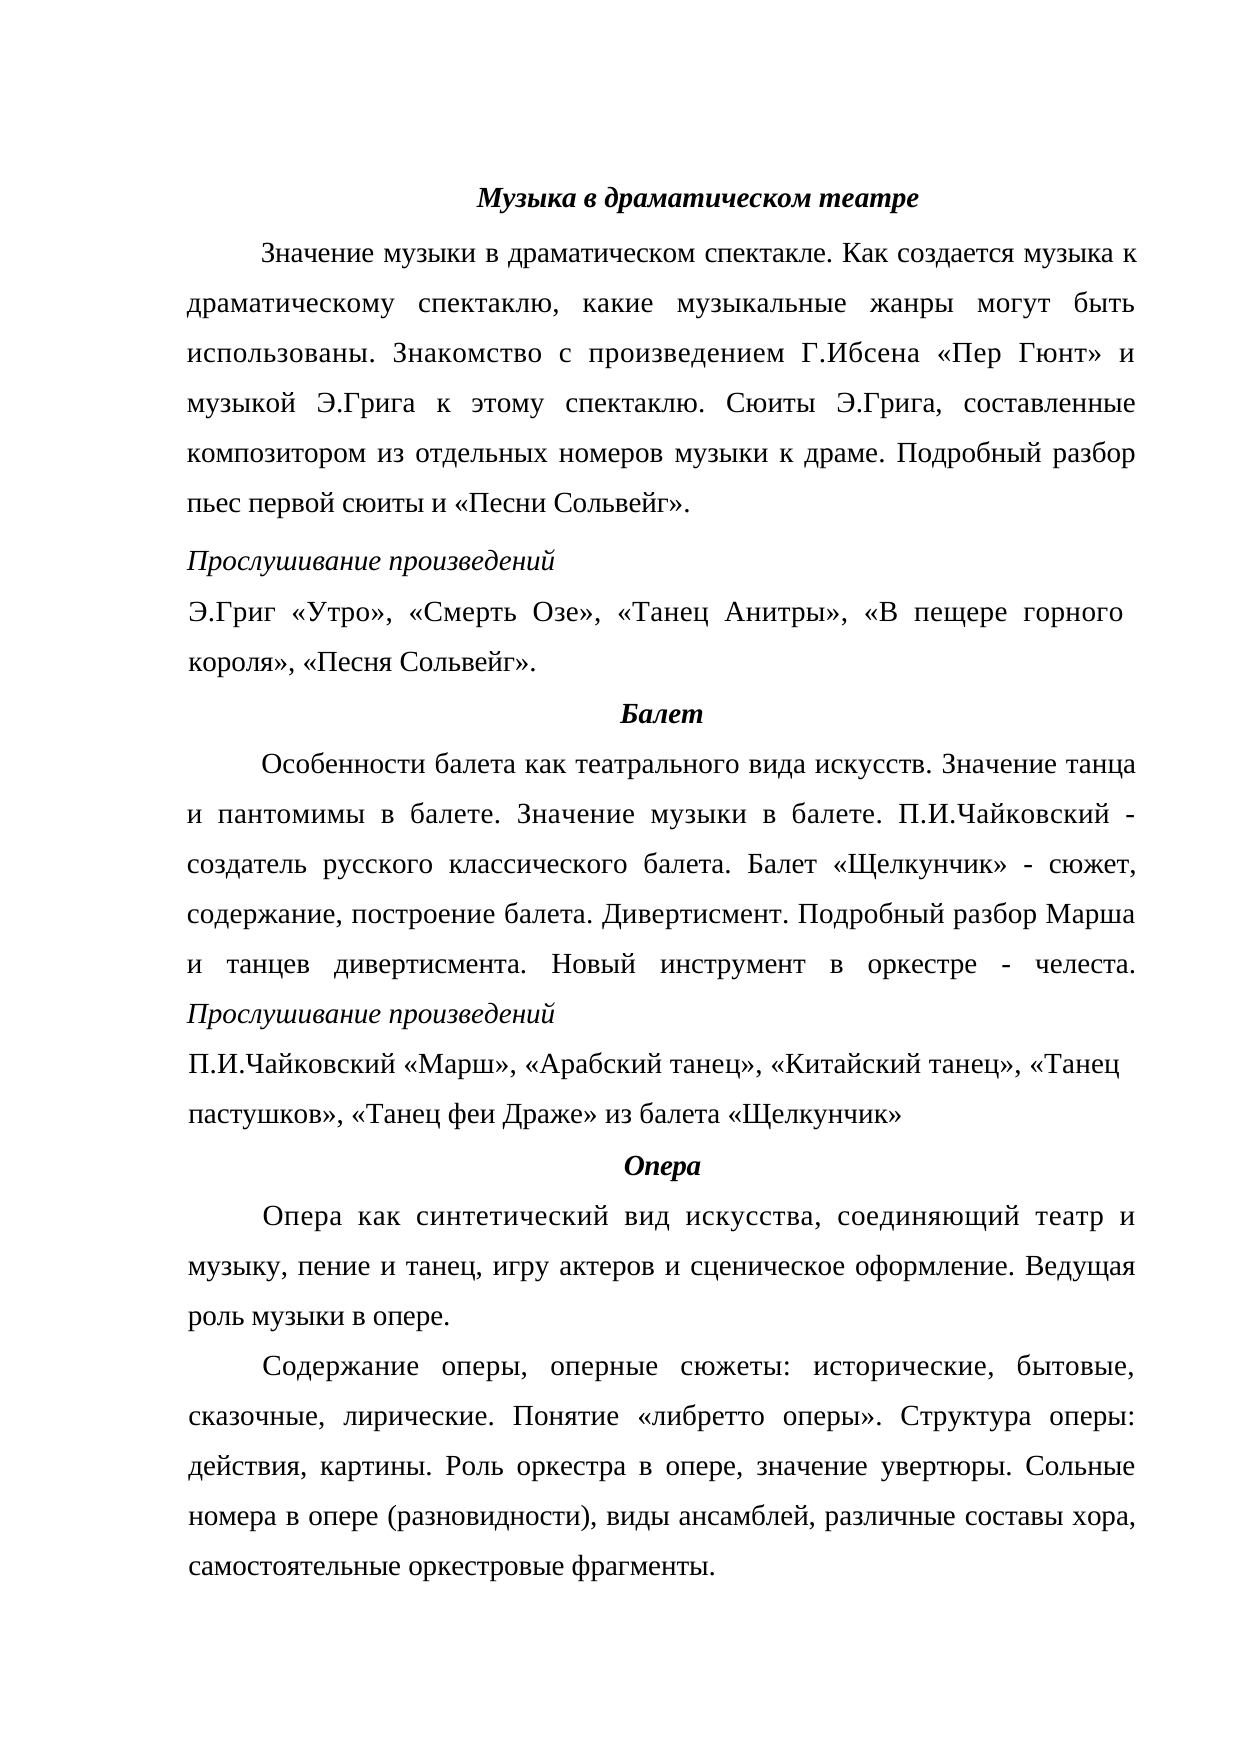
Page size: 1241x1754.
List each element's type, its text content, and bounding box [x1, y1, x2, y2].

text П.И.Чайковский «Марш», «Арабский танец», «Китайский танец», «Танец пастушков», «Танец феи Драже» из балета «Щелкунчик» [188, 1034, 1137, 1134]
text Опера как синтетический вид искусства, соединяющий театр и музыку, пение и танец, игру актеров и сценическое оформление. Ведущая роль музыки в опере. [188, 1185, 1137, 1335]
text Прослушивание произведений [187, 531, 1137, 581]
text Опера [188, 1135, 1137, 1185]
text Содержание оперы, оперные сюжеты: исторические, бытовые, сказочные, лирические. Понятие «либретто оперы». Структура оперы: действия, картины. Роль оркестра в опере, значение увертюры. Сольные номера в опере (разновидности), виды ансамблей, различные составы хора, самостоятельные оркестровые фрагменты. [188, 1336, 1136, 1586]
text Музыка в драматическом театре [477, 180, 1137, 214]
text Значение музыки в драматическом спектакле. Как создается музыка к драматическому спектаклю, какие музыкальные жанры могут быть использованы. Знакомство с произведением Г.Ибсена «Пер Гюнт» и музыкой Э.Грига к этому спектаклю. Сюиты Э.Грига, составленные композитором из отдельных номеров музыки к драме. Подробный разбор пьес первой сюиты и «Песни Сольвейг». [187, 222, 1137, 522]
text Особенности балета как театрального вида искусств. Значение танца и пантомимы в балете. Значение музыки в балете. П.И.Чайковский -создатель русского классического балета. Балет «Щелкунчик» - сюжет, содержание, построение балета. Дивертисмент. Подробный разбор Марша и танцев дивертисмента. Новый инструмент в оркестре - челеста. Прослушивание произведений [187, 733, 1137, 1033]
text Э.Григ «Утро», «Смерть Озе», «Танец Анитры», «В пещере горного короля», «Песня Сольвейг». [188, 582, 1137, 682]
text Балет [187, 683, 1137, 733]
